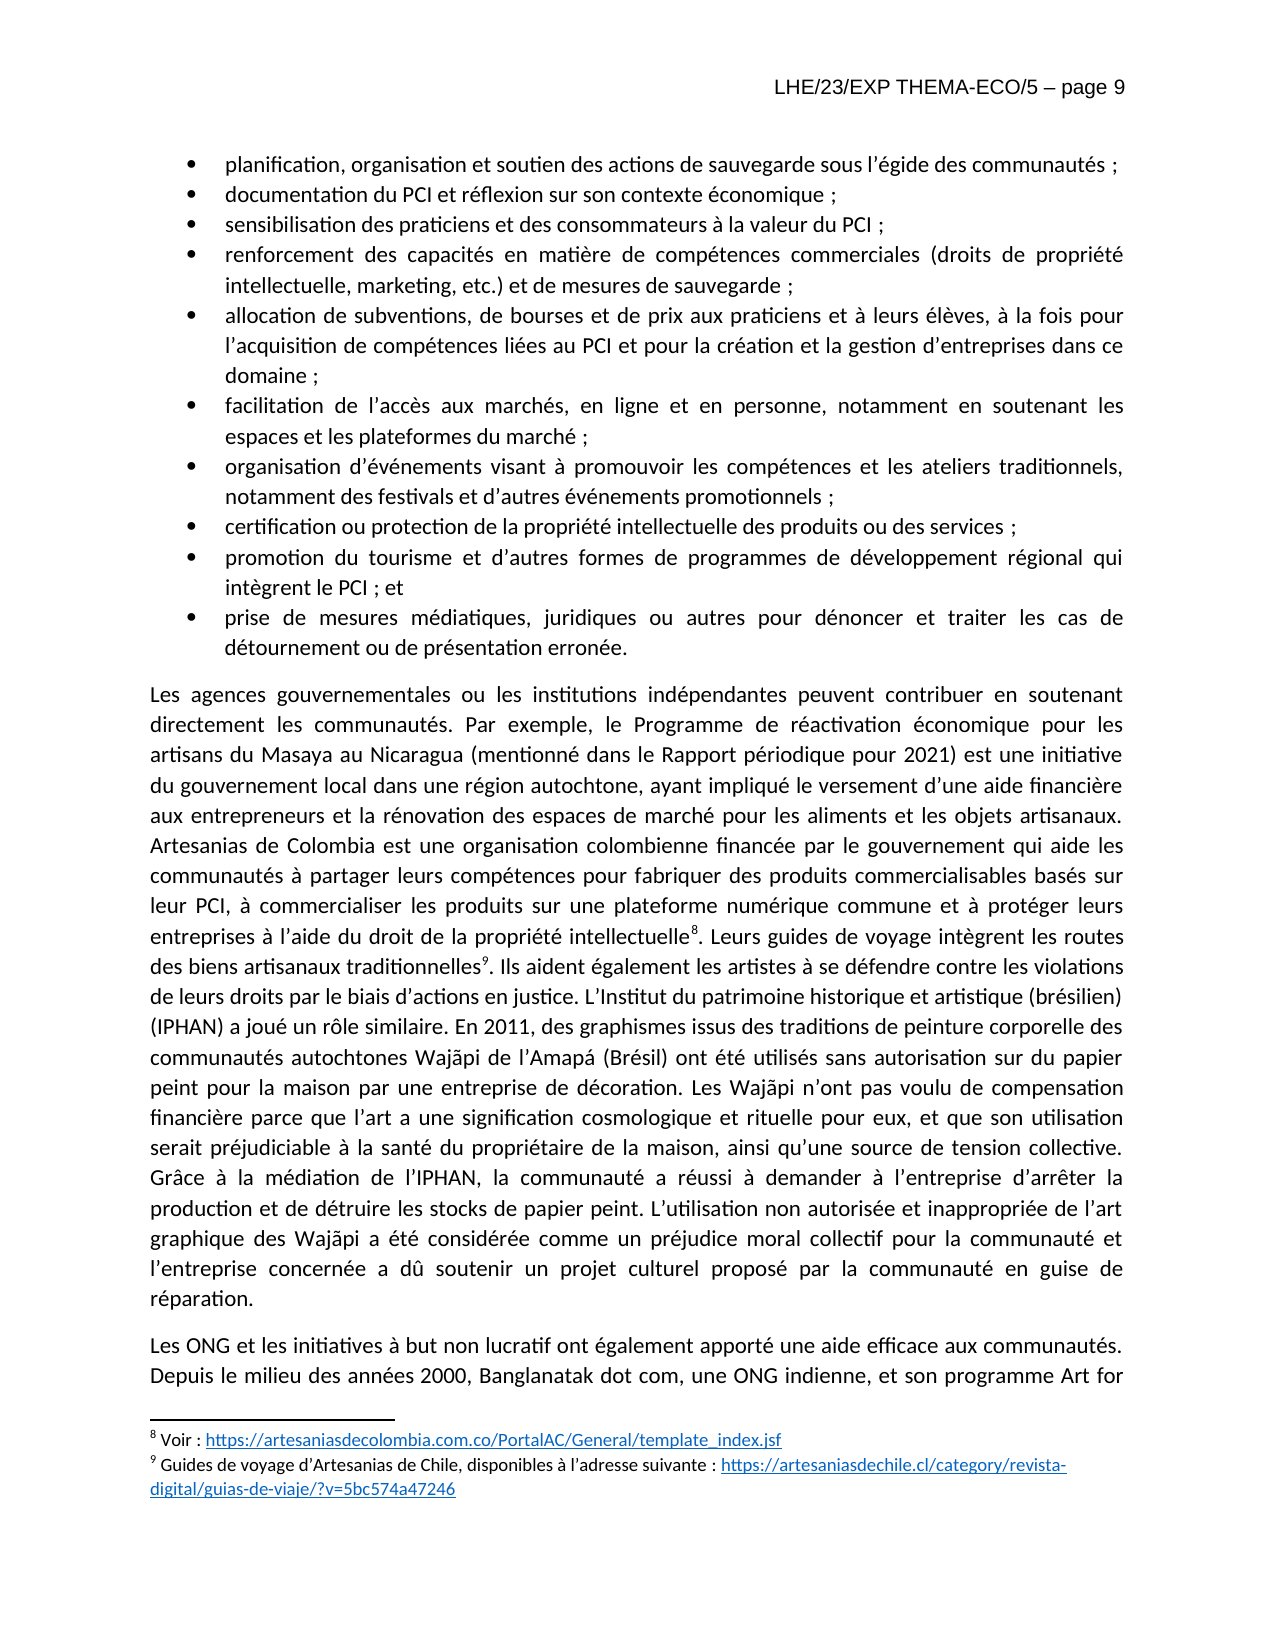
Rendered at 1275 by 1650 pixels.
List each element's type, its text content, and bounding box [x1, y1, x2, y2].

list allocation de subventions, de bourses et de prix aux praticiens et à leurs élèves, à la fois pour l’acquisition de compétences liées au PCI et pour la création et la gestion d’entreprises dans ce domaine ; [187, 301, 1125, 389]
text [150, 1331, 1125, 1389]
list planification, organisation et soutien des actions de sauvegarde sous l’égide des communautés ; [187, 150, 1125, 178]
list sensibilisation des praticiens et des consommateurs à la valeur du PCI ; [187, 210, 1125, 238]
text Les agences gouvernementales ou les institutions indépendantes peuvent contribuer en soutenant directement les communautés. Par exemple, le Programme de réactivation économique pour les artisans du Masaya au Nicaragua (mentionné dans le Rapport périodique pour 2021) est une initiative du gouvernement local dans une région autochtone, ayant impliqué le versement d’une aide financière aux entrepreneurs et la rénovation des espaces de marché pour les aliments et les objets artisanaux. Artesanias de Colombia est une organisation colombienne financée par le gouvernement qui aide les communautés à partager leurs compétences pour fabriquer des produits commercialisables basés sur leur PCI, à commercialiser les produits sur une plateforme numérique commune et à protéger leurs entreprises à l’aide du droit de la propriété intellectuelle. Leurs guides de voyage intègrent les routes des biens artisanaux traditionnelles. Ils aident également les artistes à se défendre contre les violations de leurs droits par le biais d’actions en justice. L’Institut du patrimoine historique et artistique (brésilien) (IPHAN) a joué un rôle similaire. En 2011, des graphismes issus des traditions de peinture corporelle des communautés autochtones Wajãpi de l’Amapá (Brésil) ont été utilisés sans autorisation sur du papier peint pour la maison par une entreprise de décoration. Les Wajãpi n’ont pas voulu de compensation financière parce que l’art a une signification cosmologique et rituelle pour eux, et que son utilisation serait préjudiciable à la santé du propriétaire de la maison, ainsi qu’une source de tension collective. Grâce à la médiation de l’IPHAN, la communauté a réussi à demander à l’entreprise d’arrêter la production et de détruire les stocks de papier peint. L’utilisation non autorisée et inappropriée de l’art graphique des Wajãpi a été considérée comme un préjudice moral collectif pour la communauté et l’entreprise concernée a dû soutenir un projet culturel proposé par la communauté en guise de réparation. [150, 680, 1125, 1312]
list renforcement des capacités en matière de compétences commerciales (droits de propriété intellectuelle, marketing, etc.) et de mesures de sauvegarde ; [187, 241, 1125, 299]
list facilitation de l’accès aux marchés, en ligne et en personne, notamment en soutenant les espaces et les plateformes du marché ; [187, 392, 1125, 450]
list organisation d’événements visant à promouvoir les compétences et les ateliers traditionnels, notamment des festivals et d’autres événements promotionnels ; [187, 452, 1125, 510]
list prise de mesures médiatiques, juridiques ou autres pour dénoncer et traiter les cas de détournement ou de présentation erronée. [187, 603, 1125, 661]
list documentation du PCI et réflexion sur son contexte économique ; [187, 180, 1125, 208]
list certification ou protection de la propriété intellectuelle des produits ou des services ; [187, 512, 1125, 541]
list promotion du tourisme et d’autres formes de programmes de développement régional qui intègrent le PCI ; et [187, 543, 1125, 601]
